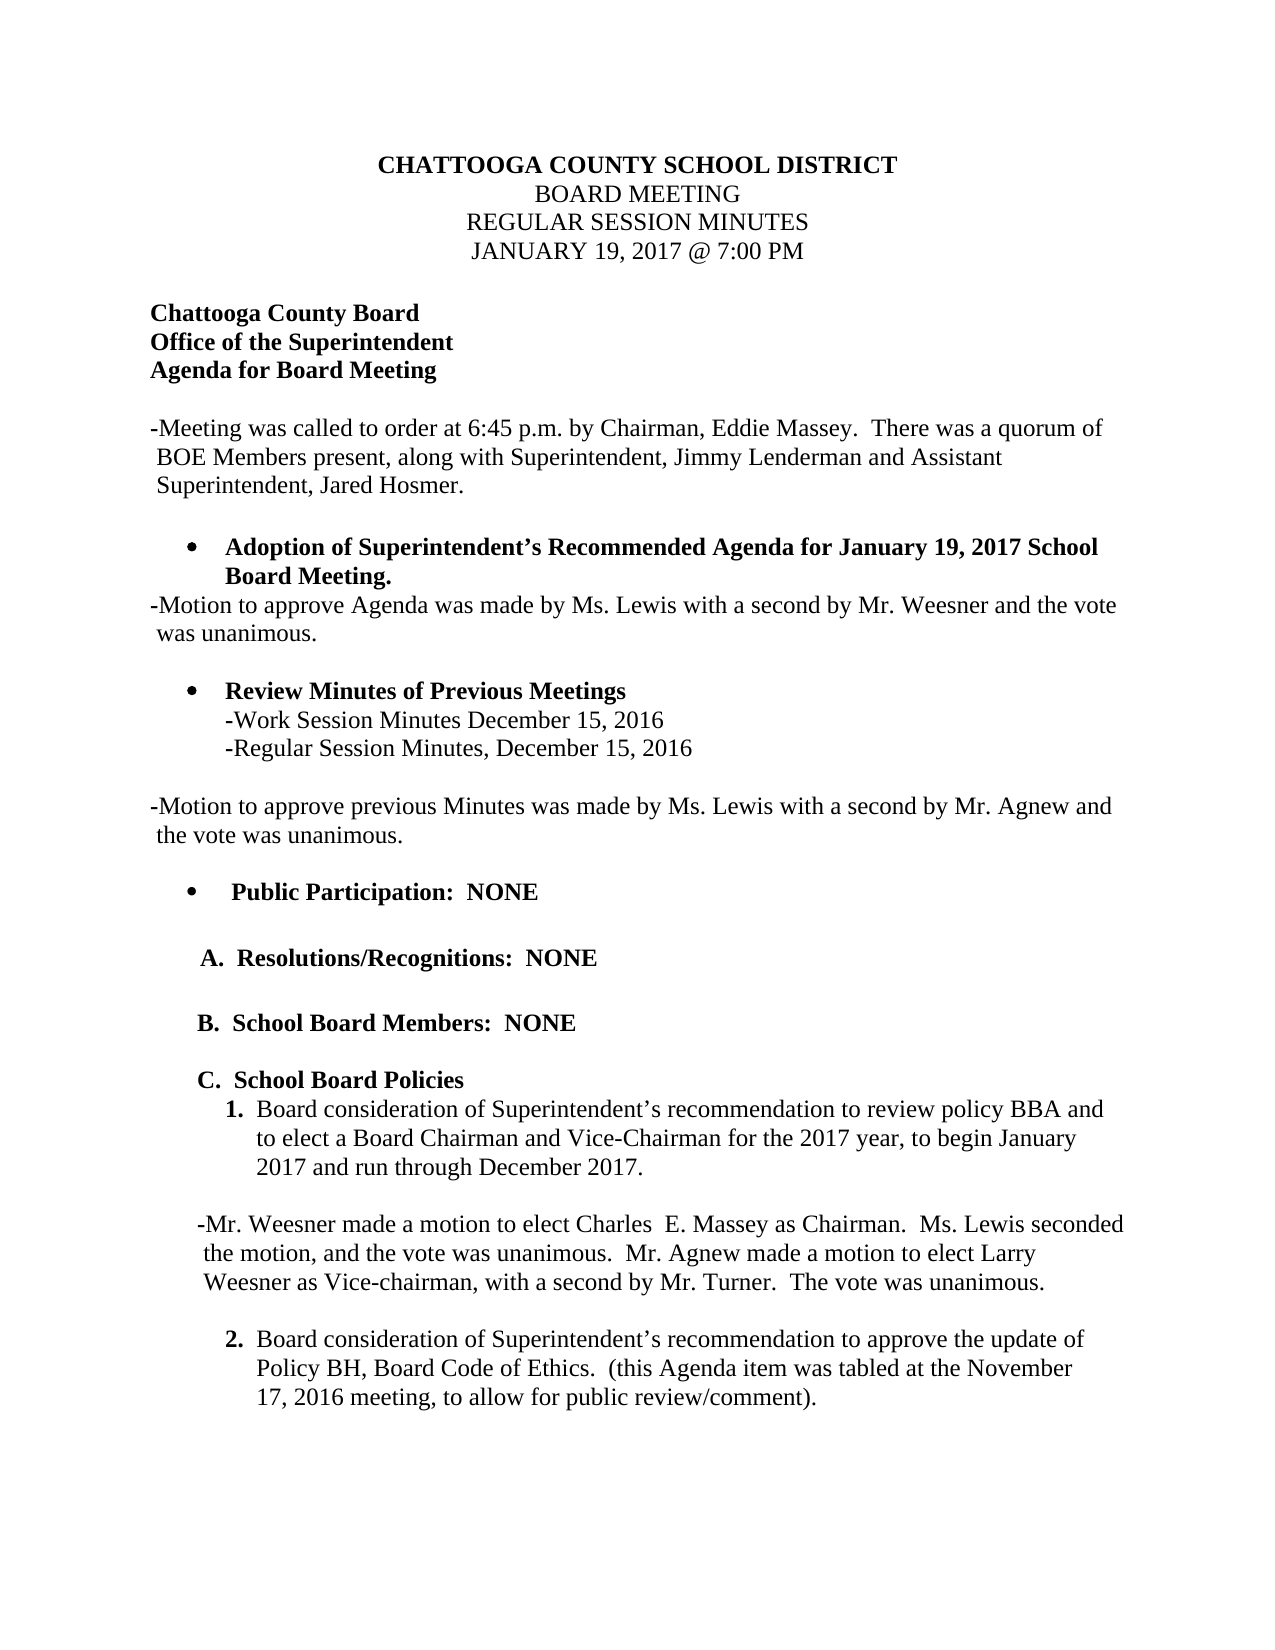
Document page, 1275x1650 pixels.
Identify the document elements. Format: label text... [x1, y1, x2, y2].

text Chattooga County Board [150, 298, 1125, 327]
text 17, 2016 meeting, to allow for public review/comment). [197, 1382, 1125, 1410]
text 2017 and run through December 2017. [197, 1152, 1125, 1180]
text A. Resolutions/Recognitions: NONE [187, 943, 1125, 972]
text Office of the Superintendent [150, 327, 1125, 356]
text the motion, and the vote was unanimous. Mr. Agnew made a motion to elect Larry [197, 1238, 1125, 1267]
text -Regular Session Minutes, December 15, 2016 [225, 733, 1125, 762]
list Review Minutes of Previous Meetings [187, 676, 1125, 705]
text -Meeting was called to order at 6:45 p.m. by Chairman, Eddie Massey. There was a quorum of [150, 413, 1125, 442]
text C. School Board Policies [197, 1065, 1125, 1094]
text REGULAR SESSION MINUTES [150, 207, 1125, 236]
text CHATTOOGA COUNTY SCHOOL DISTRICT [150, 150, 1125, 179]
list Public Participation: NONE [187, 877, 1125, 906]
list Adoption of Superintendent’s Recommended Agenda for January 19, 2017 School Board Meeting. [187, 532, 1125, 590]
text the vote was unanimous. [150, 820, 1125, 848]
text 1. Board consideration of Superintendent’s recommendation to review policy BBA and [197, 1094, 1125, 1123]
text 2. Board consideration of Superintendent’s recommendation to approve the update of [197, 1324, 1125, 1353]
text B. School Board Members: NONE [197, 1008, 1125, 1037]
text Agenda for Board Meeting [150, 356, 1125, 384]
text -Motion to approve Agenda was made by Ms. Lewis with a second by Mr. Weesner and the vote [150, 590, 1125, 618]
text BOARD MEETING [150, 179, 1125, 207]
text -Motion to approve previous Minutes was made by Ms. Lewis with a second by Mr. Agnew and [150, 791, 1125, 820]
text was unanimous. [150, 618, 1125, 647]
text -Mr. Weesner made a motion to elect Charles E. Massey as Chairman. Ms. Lewis seconded [197, 1209, 1125, 1238]
text to elect a Board Chairman and Vice-Chairman for the 2017 year, to begin January [197, 1123, 1125, 1152]
text -Work Session Minutes December 15, 2016 [225, 705, 1125, 733]
text Superintendent, Jared Hosmer. [150, 471, 1125, 499]
text Weesner as Vice-chairman, with a second by Mr. Turner. The vote was unanimous. [197, 1267, 1125, 1295]
text Policy BH, Board Code of Ethics. (this Agenda item was tabled at the November [197, 1353, 1125, 1382]
text JANUARY 19, 2017 @ 7:00 PM [150, 236, 1125, 265]
text BOE Members present, along with Superintendent, Jimmy Lenderman and Assistant [150, 442, 1125, 471]
